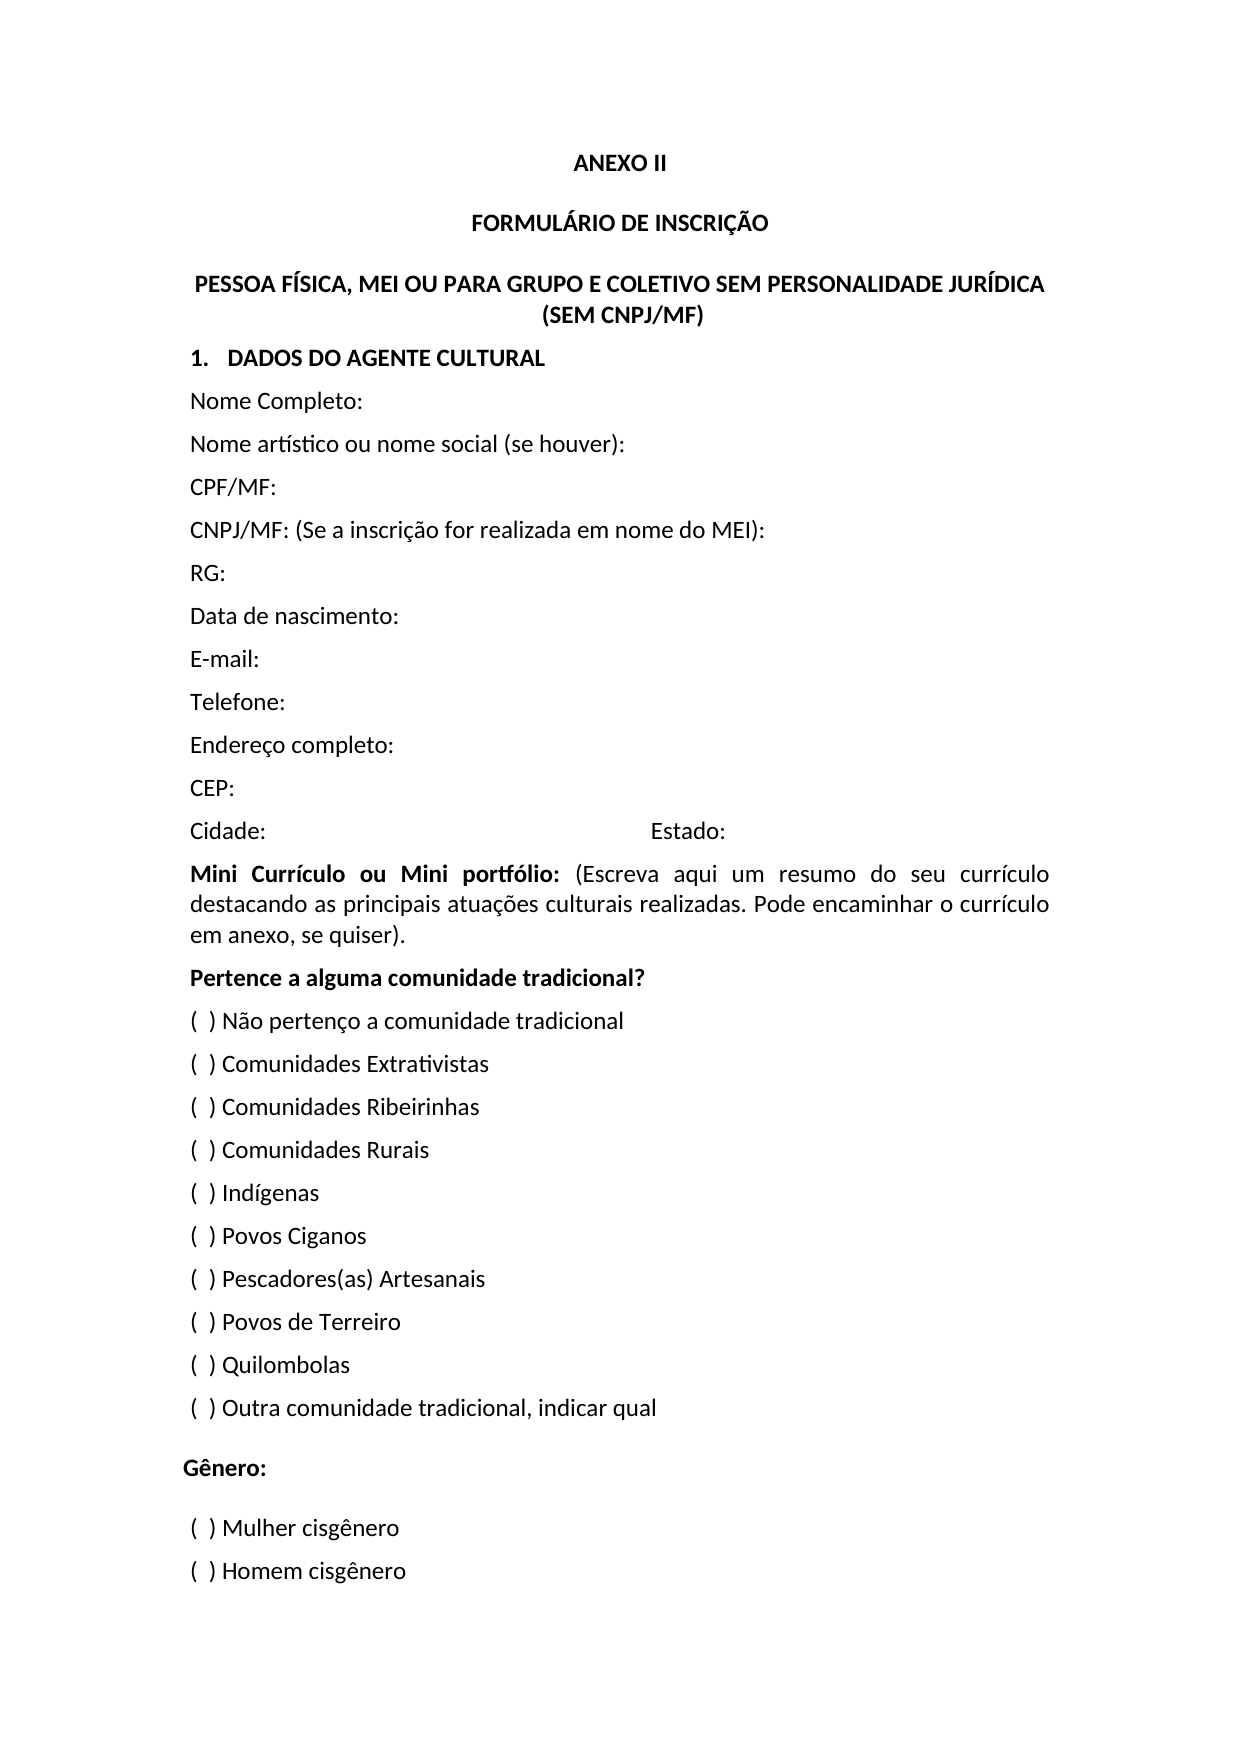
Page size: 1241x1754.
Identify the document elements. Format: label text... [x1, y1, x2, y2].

text ( ) Povos Ciganos [190, 1220, 1051, 1251]
text Mini Currículo ou Mini portfólio: (Escreva aqui um resumo do seu currículo destacando as principais atuações culturais realizadas. Pode encaminhar o currículo em anexo, se quiser). [190, 858, 1051, 950]
text Cidade: Estado: [190, 815, 1051, 846]
text E-mail: [190, 643, 1051, 673]
text RG: [190, 557, 1051, 587]
text CEP: [190, 772, 1051, 803]
text Data de nascimento: [190, 600, 1051, 631]
text ( ) Não pertenço a comunidade tradicional [190, 1005, 1051, 1036]
text CPF/MF: [190, 471, 1051, 501]
text ( ) Quilombolas [190, 1349, 1051, 1380]
list DADOS DO AGENTE CULTURAL [190, 342, 1051, 372]
text Gênero: [177, 1452, 1063, 1483]
text Pertence a alguma comunidade tradicional? [190, 962, 1051, 993]
text (SEM CNPJ/MF) [177, 299, 1063, 329]
text ANEXO II [177, 148, 1063, 178]
text ( ) Comunidades Rurais [190, 1134, 1051, 1165]
text ( ) Mulher cisgênero [190, 1512, 1051, 1542]
text CNPJ/MF: (Se a inscrição for realizada em nome do MEI): [190, 514, 1051, 544]
text ( ) Pescadores(as) Artesanais [190, 1263, 1051, 1294]
text ( ) Indígenas [190, 1177, 1051, 1208]
text Telefone: [190, 686, 1051, 717]
text ( ) Outra comunidade tradicional, indicar qual [190, 1392, 1051, 1423]
text Nome Completo: [190, 385, 1051, 415]
text ( ) Homem cisgênero [190, 1555, 1051, 1585]
text PESSOA FÍSICA, MEI OU PARA GRUPO E COLETIVO SEM PERSONALIDADE JURÍDICA [177, 268, 1063, 299]
text ( ) Comunidades Ribeirinhas [190, 1091, 1051, 1122]
text Endereço completo: [190, 729, 1051, 759]
text Nome artístico ou nome social (se houver): [190, 428, 1051, 458]
text FORMULÁRIO DE INSCRIÇÃO [177, 207, 1063, 238]
text ( ) Povos de Terreiro [190, 1306, 1051, 1337]
text ( ) Comunidades Extrativistas [190, 1048, 1051, 1079]
